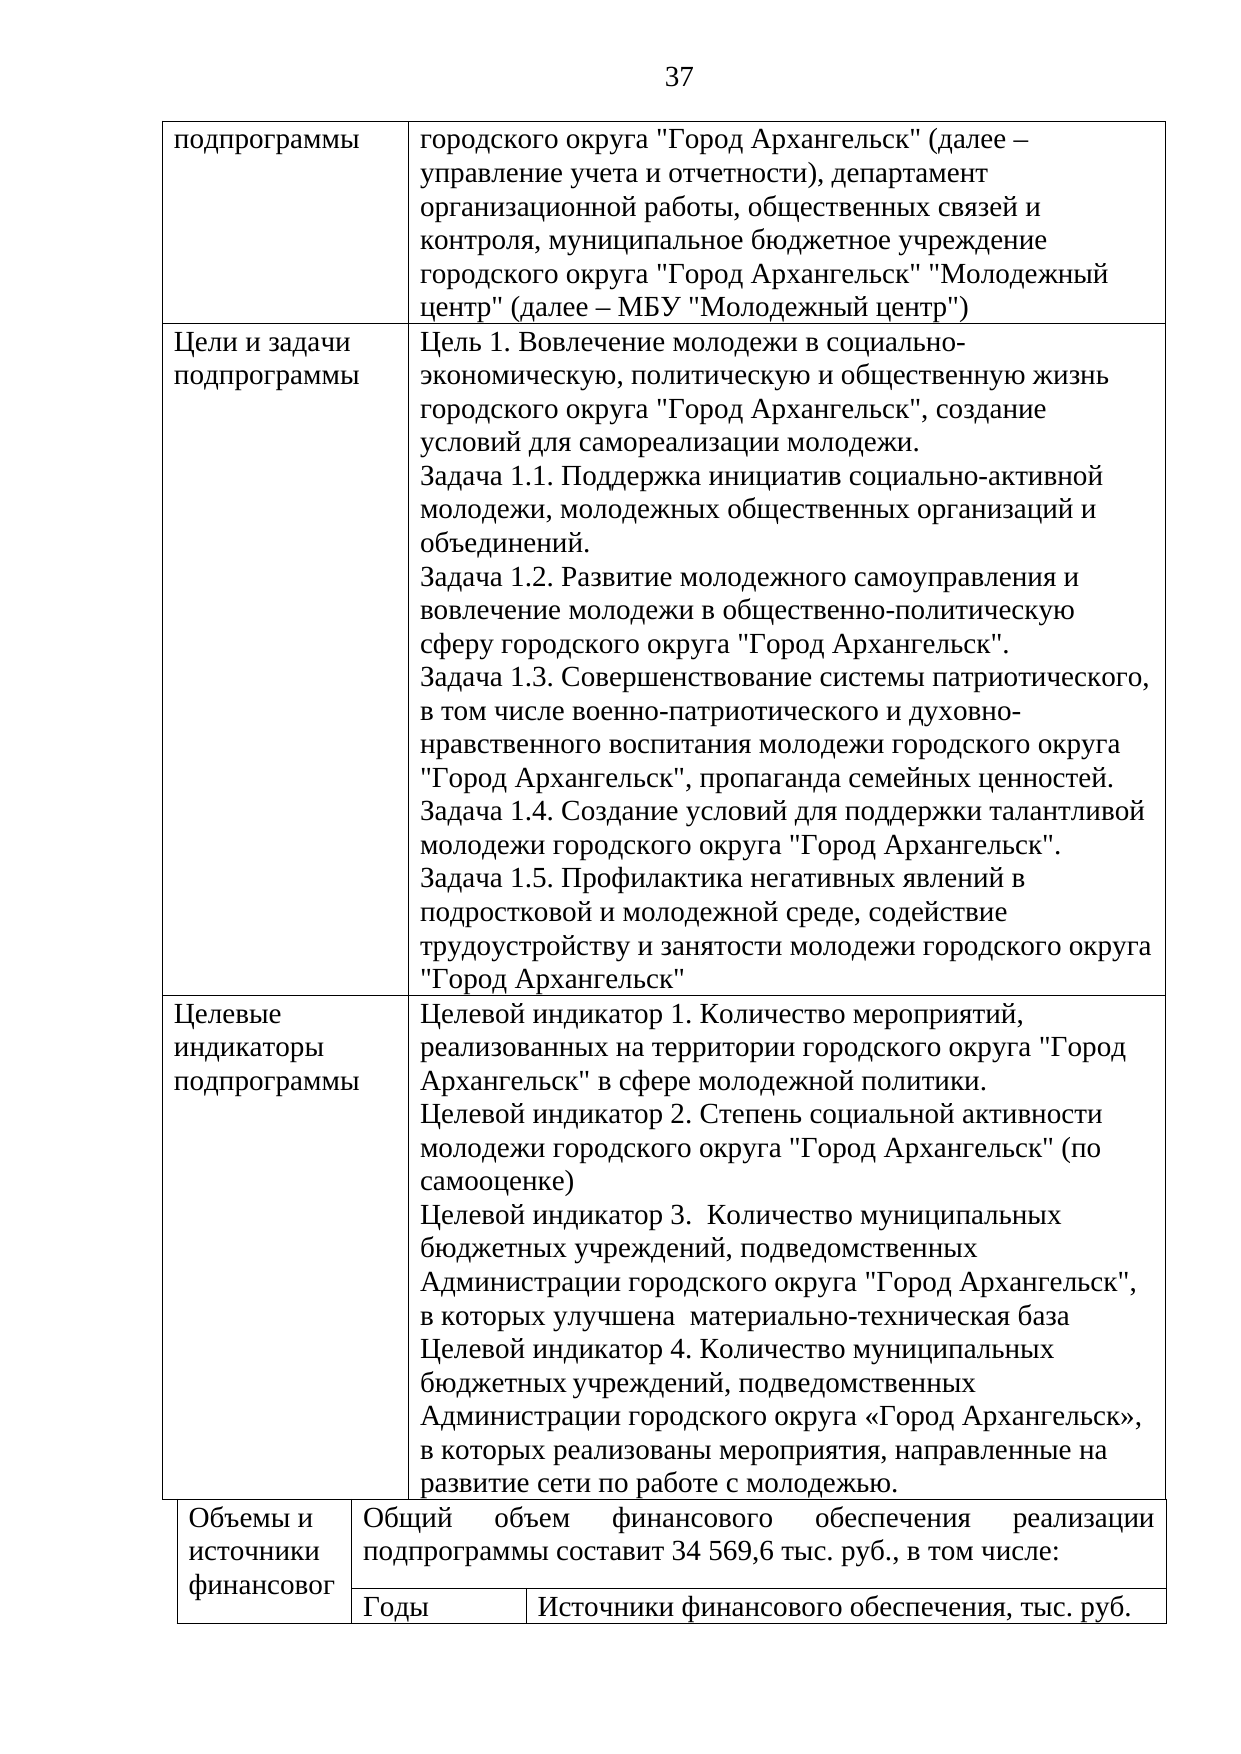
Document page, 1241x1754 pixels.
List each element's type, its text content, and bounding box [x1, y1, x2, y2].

table_cell Цели и задачи подпрограммы [163, 324, 408, 995]
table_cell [352, 1589, 526, 1622]
table_cell Целевые индикаторы подпрограммы [163, 996, 408, 1231]
table_cell Целевой индикатор 1. Количество мероприятий, реализованных на территории городского округа "Город Архангельск" в сфере молодежной политики. Целевой индикатор 2. Степень социальной активности молодежи городского округа "Город Архангельск" (по самооценке) Целевой индикатор 3. Количество муниципальных бюджетных учреждений, подведомственных Администрации городского округа "Город Архангельск", в которых улучшена материально-техническая база Целевой индикатор 4. Количество муниципальных бюджетных учреждений, подведомственных Администрации городского округа «Город Архангельск», в которых реализованы мероприятия, направленные на развитие сети по работе с молодежью. [409, 996, 1165, 1499]
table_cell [163, 122, 408, 323]
table_cell [163, 1231, 408, 1499]
table_cell Цель 1. Вовлечение молодежи в социально-экономическую, политическую и общественную жизнь городского округа "Город Архангельск", создание условий для самореализации молодежи. Задача 1.1. Поддержка инициатив социально-активной молодежи, молодежных общественных организаций и объединений. Задача 1.2. Развитие молодежного самоуправления и вовлечение молодежи в общественно-политическую сферу городского округа "Город Архангельск". Задача 1.3. Совершенствование системы патриотического, в том числе военно-патриотического и духовно-нравственного воспитания молодежи городского округа "Город Архангельск", пропаганда семейных ценностей. Задача 1.4. Создание условий для поддержки талантливой молодежи городского округа "Город Архангельск". Задача 1.5. Профилактика негативных явлений в подростковой и молодежной среде, содействие трудоустройству и занятости молодежи городского округа "Город Архангельск" [409, 324, 1165, 995]
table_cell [527, 1589, 1166, 1622]
table_cell Объемы и источники финансового обеспечения реализации подпрограммы [178, 1500, 351, 1622]
table_cell Общий объем финансового обеспечения реализации подпрограммы составит 34 569,6 тыс. руб., в том числе: [352, 1500, 1166, 1588]
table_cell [409, 122, 1165, 323]
